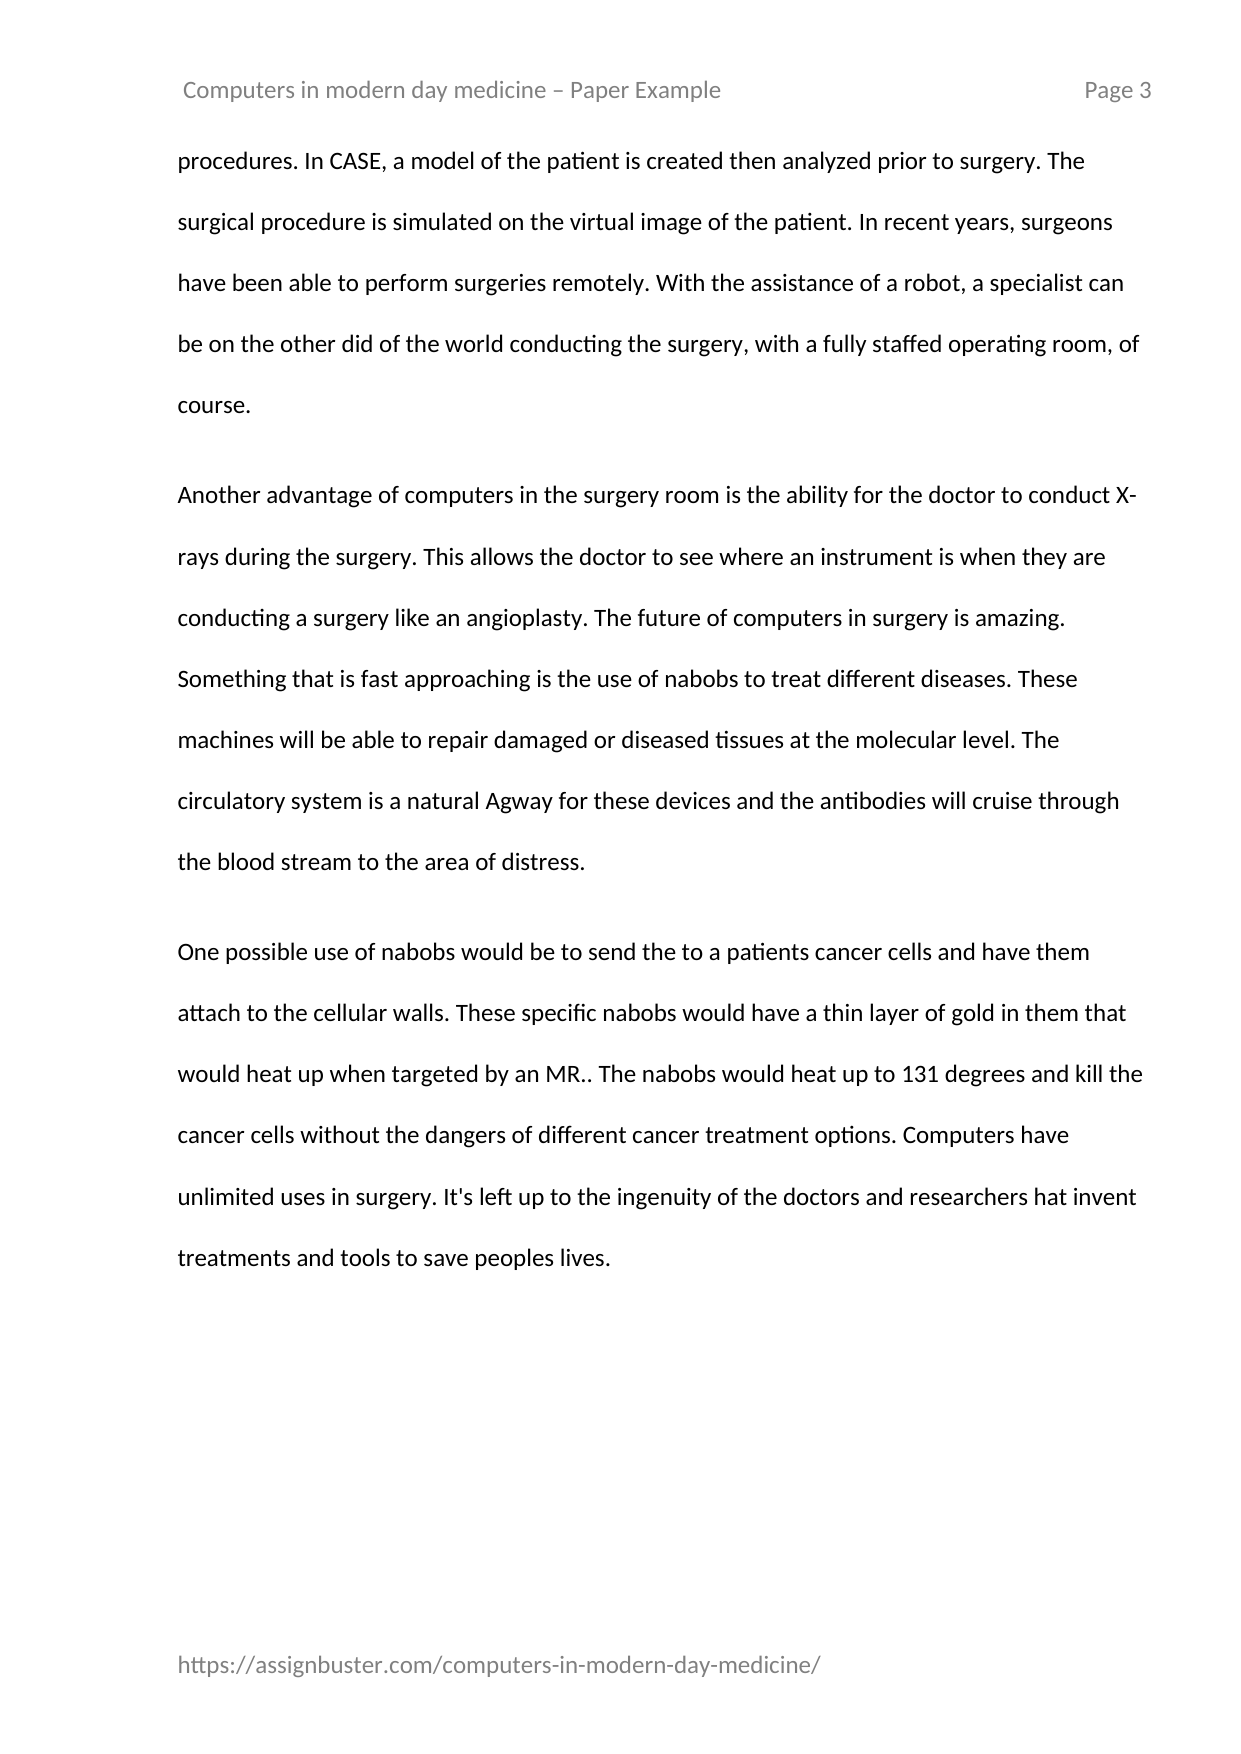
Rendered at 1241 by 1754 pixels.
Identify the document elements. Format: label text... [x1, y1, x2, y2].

text Another advantage of computers in the surgery room is the ability for the doctor to conduct X-rays during the surgery. This allows the doctor to see where an instrument is when they are conducting a surgery like an angioplasty. The future of computers in surgery is amazing. Something that is fast approaching is the use of nabobs to treat different diseases. These machines will be able to repair damaged or diseased tissues at the molecular level. The circulatory system is a natural Agway for these devices and the antibodies will cruise through the blood stream to the area of distress. [177, 480, 1152, 876]
text One possible use of nabobs would be to send the to a patients cancer cells and have them attach to the cellular walls. These specific nabobs would have a thin layer of gold in them that would heat up when targeted by an MR.. The nabobs would heat up to 131 degrees and kill the cancer cells without the dangers of different cancer treatment options. Computers have unlimited uses in surgery. It's left up to the ingenuity of the doctors and researchers hat invent treatments and tools to save peoples lives. [177, 936, 1152, 1272]
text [177, 145, 1152, 420]
